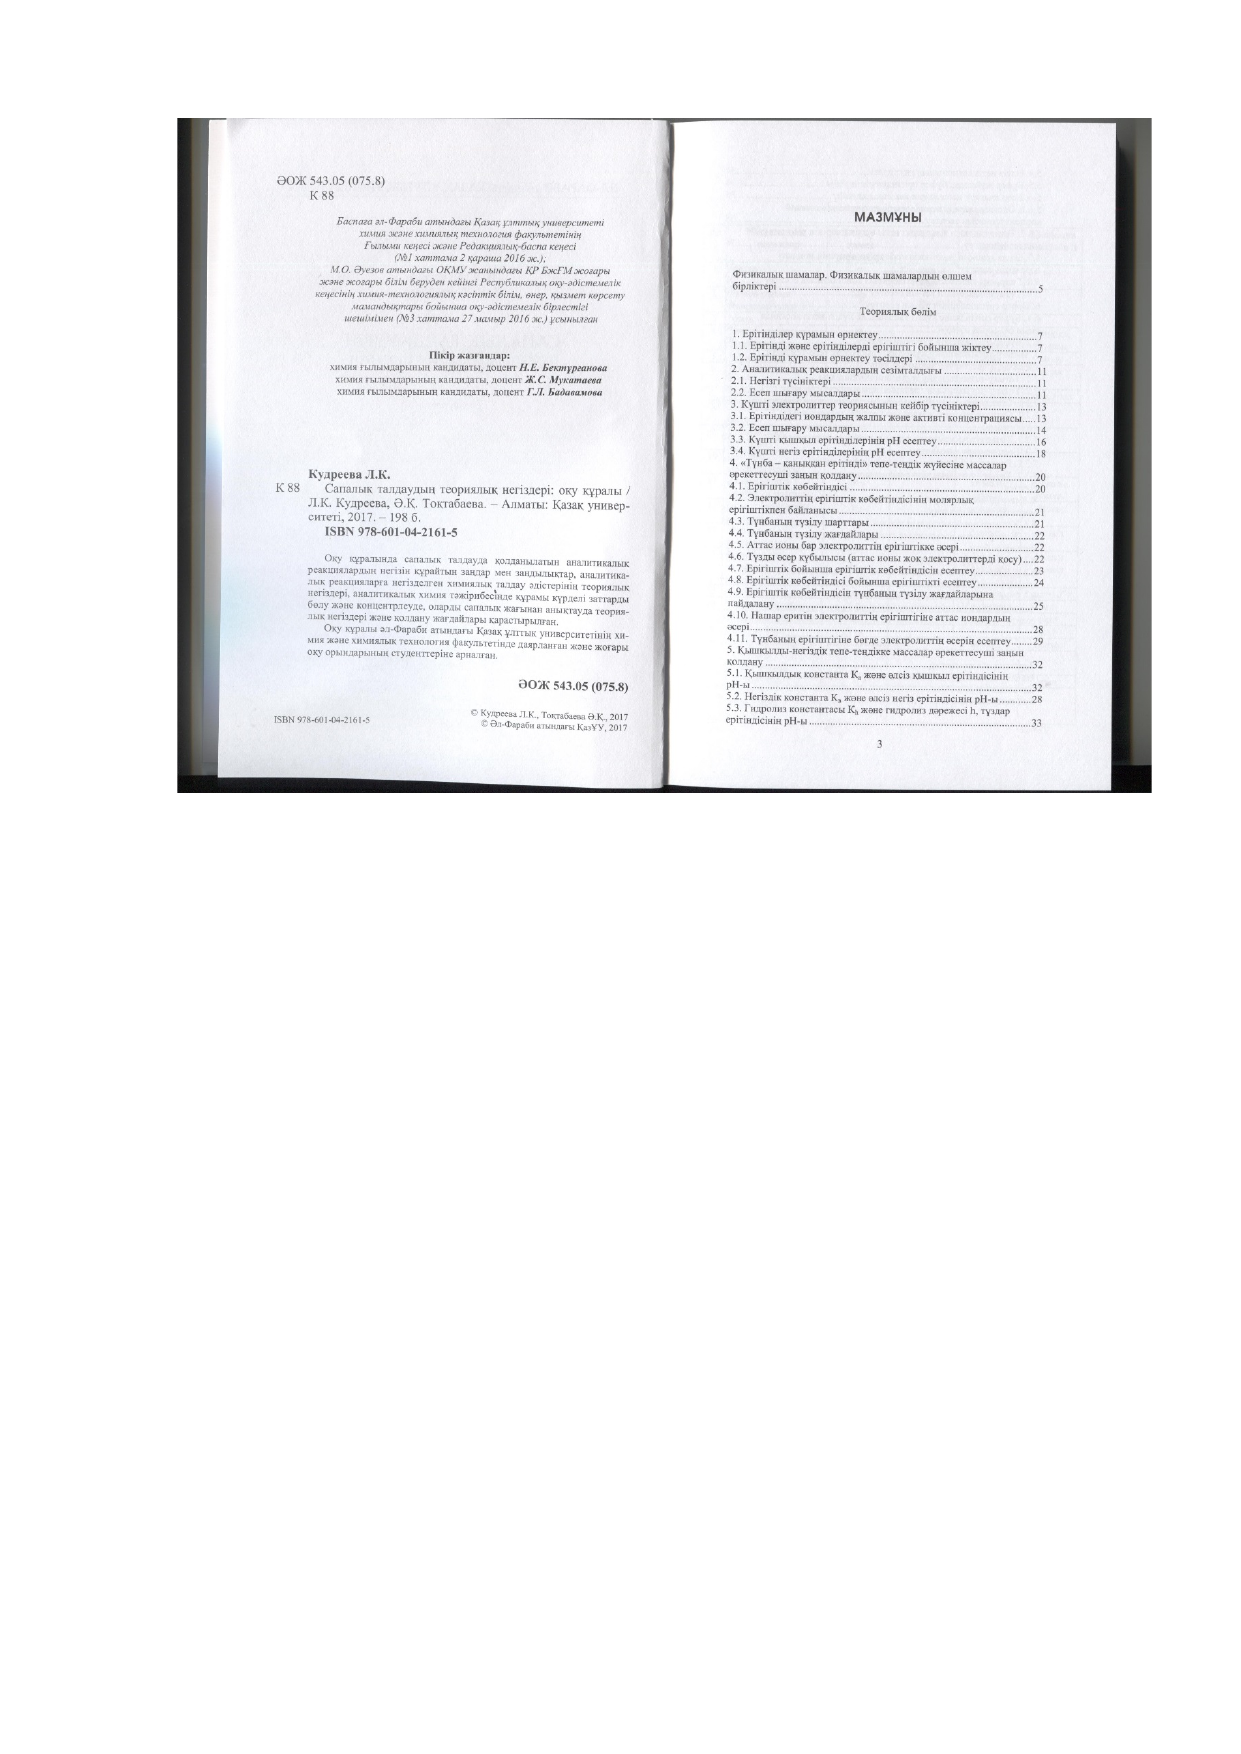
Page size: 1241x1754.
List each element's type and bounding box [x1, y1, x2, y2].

picture [177, 118, 1152, 793]
